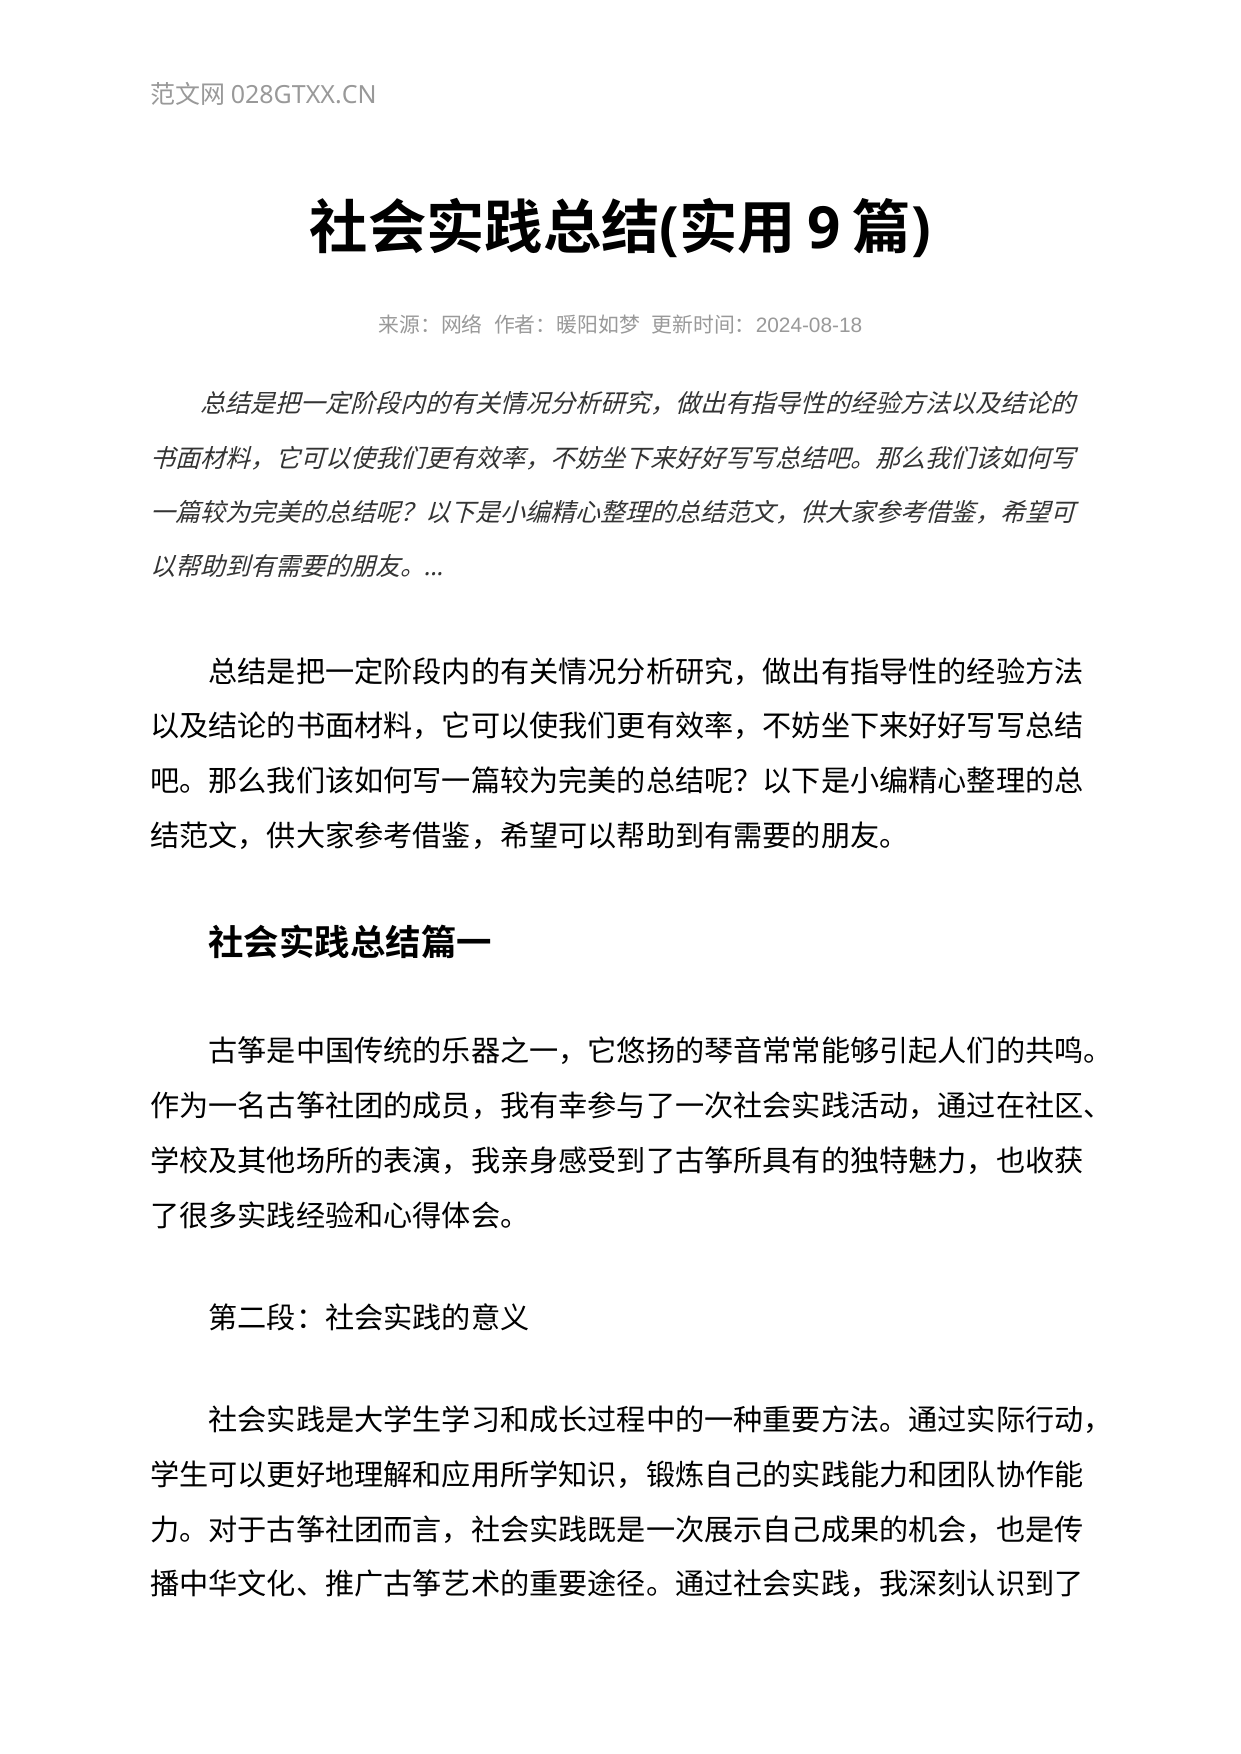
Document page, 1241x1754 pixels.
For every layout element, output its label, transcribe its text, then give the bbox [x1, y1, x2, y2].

text 古筝是中国传统的乐器之一，它悠扬的琴音常常能够引起人们的共鸣。作为一名古筝社团的成员，我有幸参与了一次社会实践活动，通过在社区、学校及其他场所的表演，我亲身感受到了古筝所具有的独特魅力，也收获了很多实践经验和心得体会。 [150, 1028, 1090, 1235]
text 社会实践总结篇一 [150, 914, 1090, 966]
subtitle 社会实践总结(实用9篇) [150, 181, 1090, 266]
text 第二段：社会实践的意义 [150, 1294, 1090, 1337]
text 来源：网络 作者：暖阳如梦 更新时间：2024-08-18 [150, 313, 1090, 337]
text 总结是把一定阶段内的有关情况分析研究，做出有指导性的经验方法以及结论的书面材料，它可以使我们更有效率，不妨坐下来好好写写总结吧。那么我们该如何写一篇较为完美的总结呢？以下是小编精心整理的总结范文，供大家参考借鉴，希望可以帮助到有需要的朋友。 [150, 648, 1090, 855]
text 总结是把一定阶段内的有关情况分析研究，做出有指导性的经验方法以及结论的书面材料，它可以使我们更有效率，不妨坐下来好好写写总结吧。那么我们该如何写一篇较为完美的总结呢？以下是小编精心整理的总结范文，供大家参考借鉴，希望可以帮助到有需要的朋友。... [150, 384, 1090, 583]
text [150, 1396, 1090, 1603]
